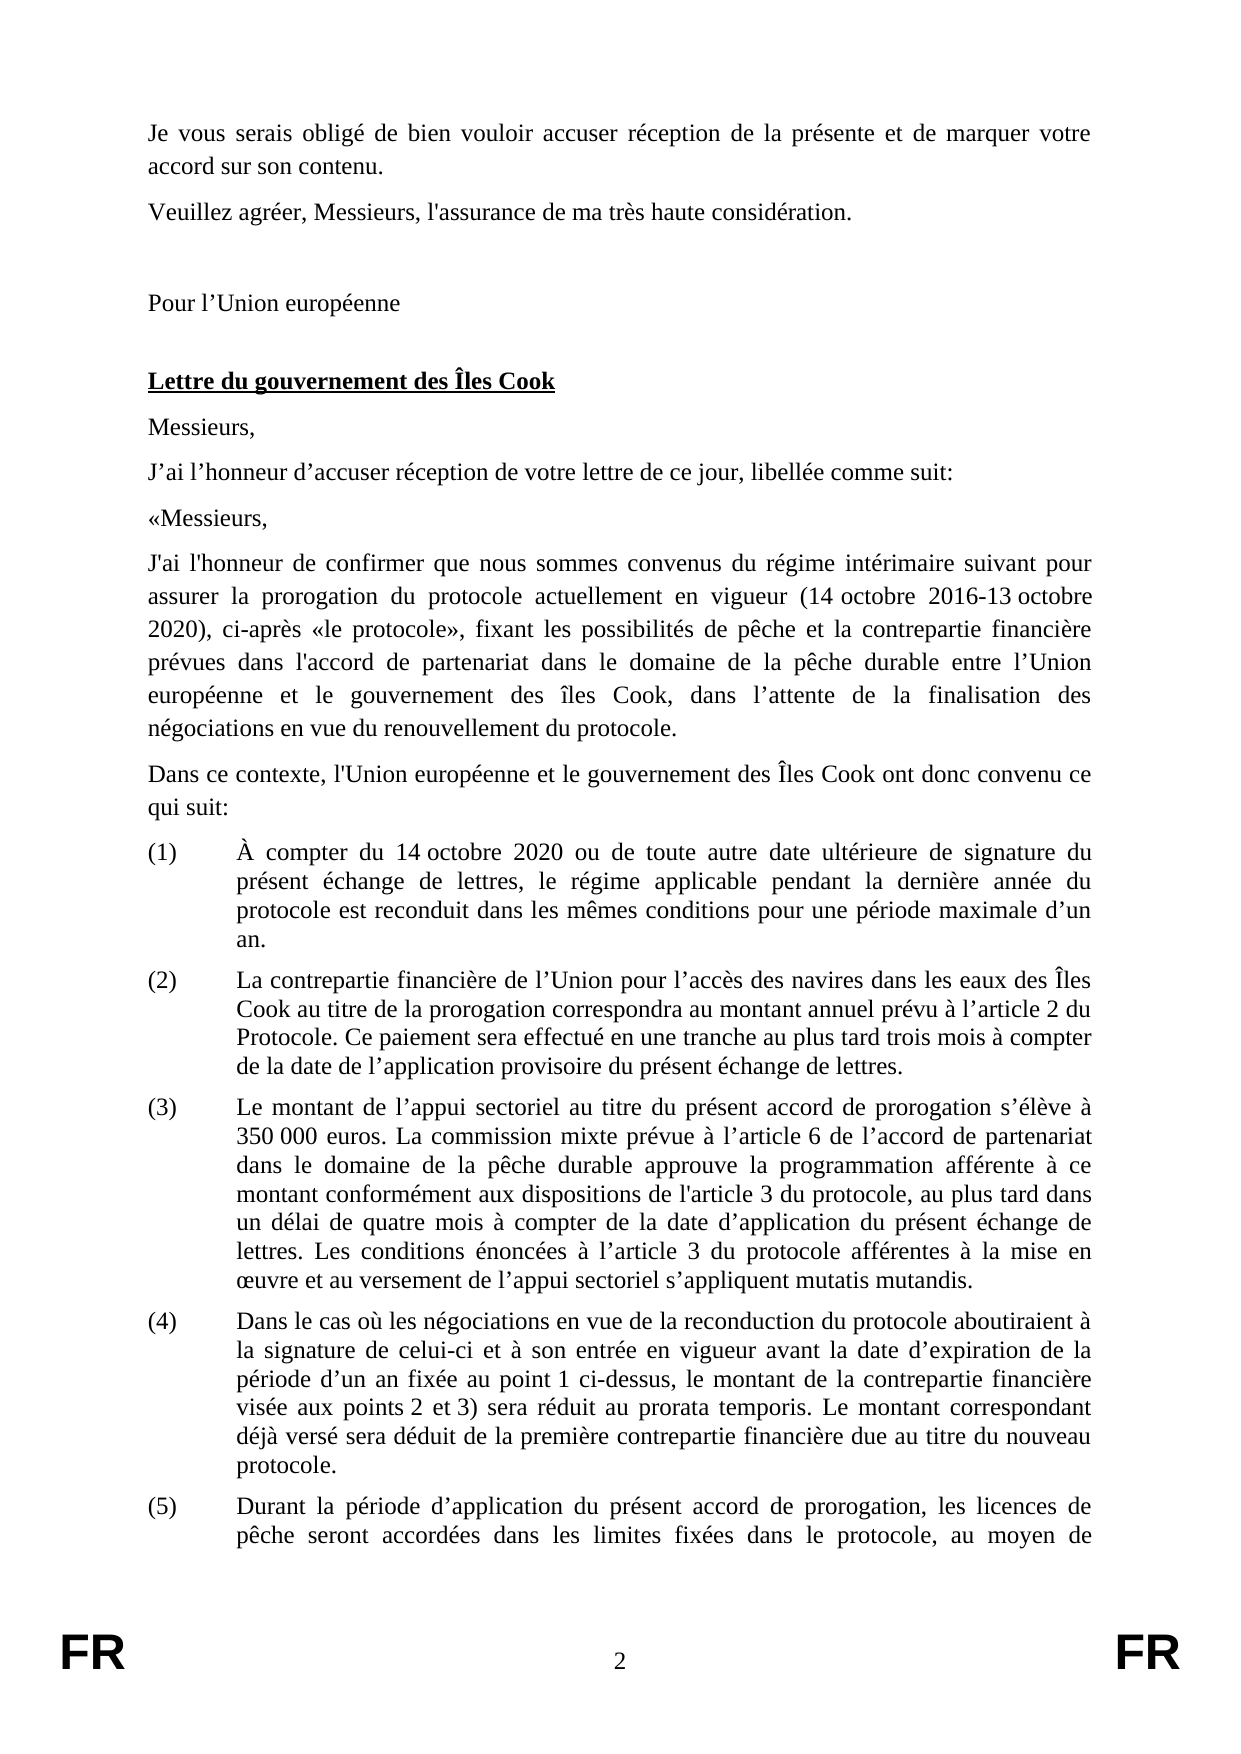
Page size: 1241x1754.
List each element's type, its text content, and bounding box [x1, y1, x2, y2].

text J’ai l’honneur d’accuser réception de votre lettre de ce jour, libellée comme suit: [148, 457, 1093, 486]
list À compter du 14 octobre 2020 ou de toute autre date ultérieure de signature du présent échange de lettres, le régime applicable pendant la dernière année du protocole est reconduit dans les mêmes conditions pour une période maximale d’un an. [148, 837, 1093, 952]
list Dans le cas où les négociations en vue de la reconduction du protocole aboutiraient à la signature de celui-ci et à son entrée en vigueur avant la date d’expiration de la période d’un an fixée au point 1 ci-dessus, le montant de la contrepartie financière visée aux points 2 et 3) sera réduit au prorata temporis. Le montant correspondant déjà versé sera déduit de la première contrepartie financière due au titre du nouveau protocole. [148, 1306, 1093, 1479]
text Dans ce contexte, l'Union européenne et le gouvernement des Îles Cook ont donc convenu ce qui suit: [148, 759, 1093, 821]
text Pour l’Union européenne [148, 288, 1093, 316]
text Lettre du gouvernement des Îles Cook [148, 366, 1093, 395]
text J'ai l'honneur de confirmer que nous sommes convenus du régime intérimaire suivant pour assurer la prorogation du protocole actuellement en vigueur (14 octobre 2016-13 octobre 2020), ci-après «le protocole», fixant les possibilités de pêche et la contrepartie financière prévues dans l'accord de partenariat dans le domaine de la pêche durable entre l’Union européenne et le gouvernement des îles Cook, dans l’attente de la finalisation des négociations en vue du renouvellement du protocole. [148, 548, 1093, 742]
text Je vous serais obligé de bien vouloir accuser réception de la présente et de marquer votre accord sur son contenu. [148, 118, 1093, 180]
list La contrepartie financière de l’Union pour l’accès des navires dans les eaux des Îles Cook au titre de la prorogation correspondra au montant annuel prévu à l’article 2 du Protocole. Ce paiement sera effectué en une tranche au plus tard trois mois à compter de la date de l’application provisoire du présent échange de lettres. [148, 965, 1093, 1080]
text «Messieurs, [148, 503, 1093, 532]
text Messieurs, [148, 412, 1093, 441]
list Le montant de l’appui sectoriel au titre du présent accord de prorogation s’élève à 350 000 euros. La commission mixte prévue à l’article 6 de l’accord de partenariat dans le domaine de la pêche durable approuve la programmation afférente à ce montant conformément aux dispositions de l'article 3 du protocole, au plus tard dans un délai de quatre mois à compter de la date d’application du présent échange de lettres. Les conditions énoncées à l’article 3 du protocole afférentes à la mise en œuvre et au versement de l’appui sectoriel s’appliquent mutatis mutandis. [148, 1092, 1093, 1294]
text Veuillez agréer, Messieurs, l'assurance de ma très haute considération. [148, 197, 1093, 225]
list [148, 1491, 1093, 1549]
